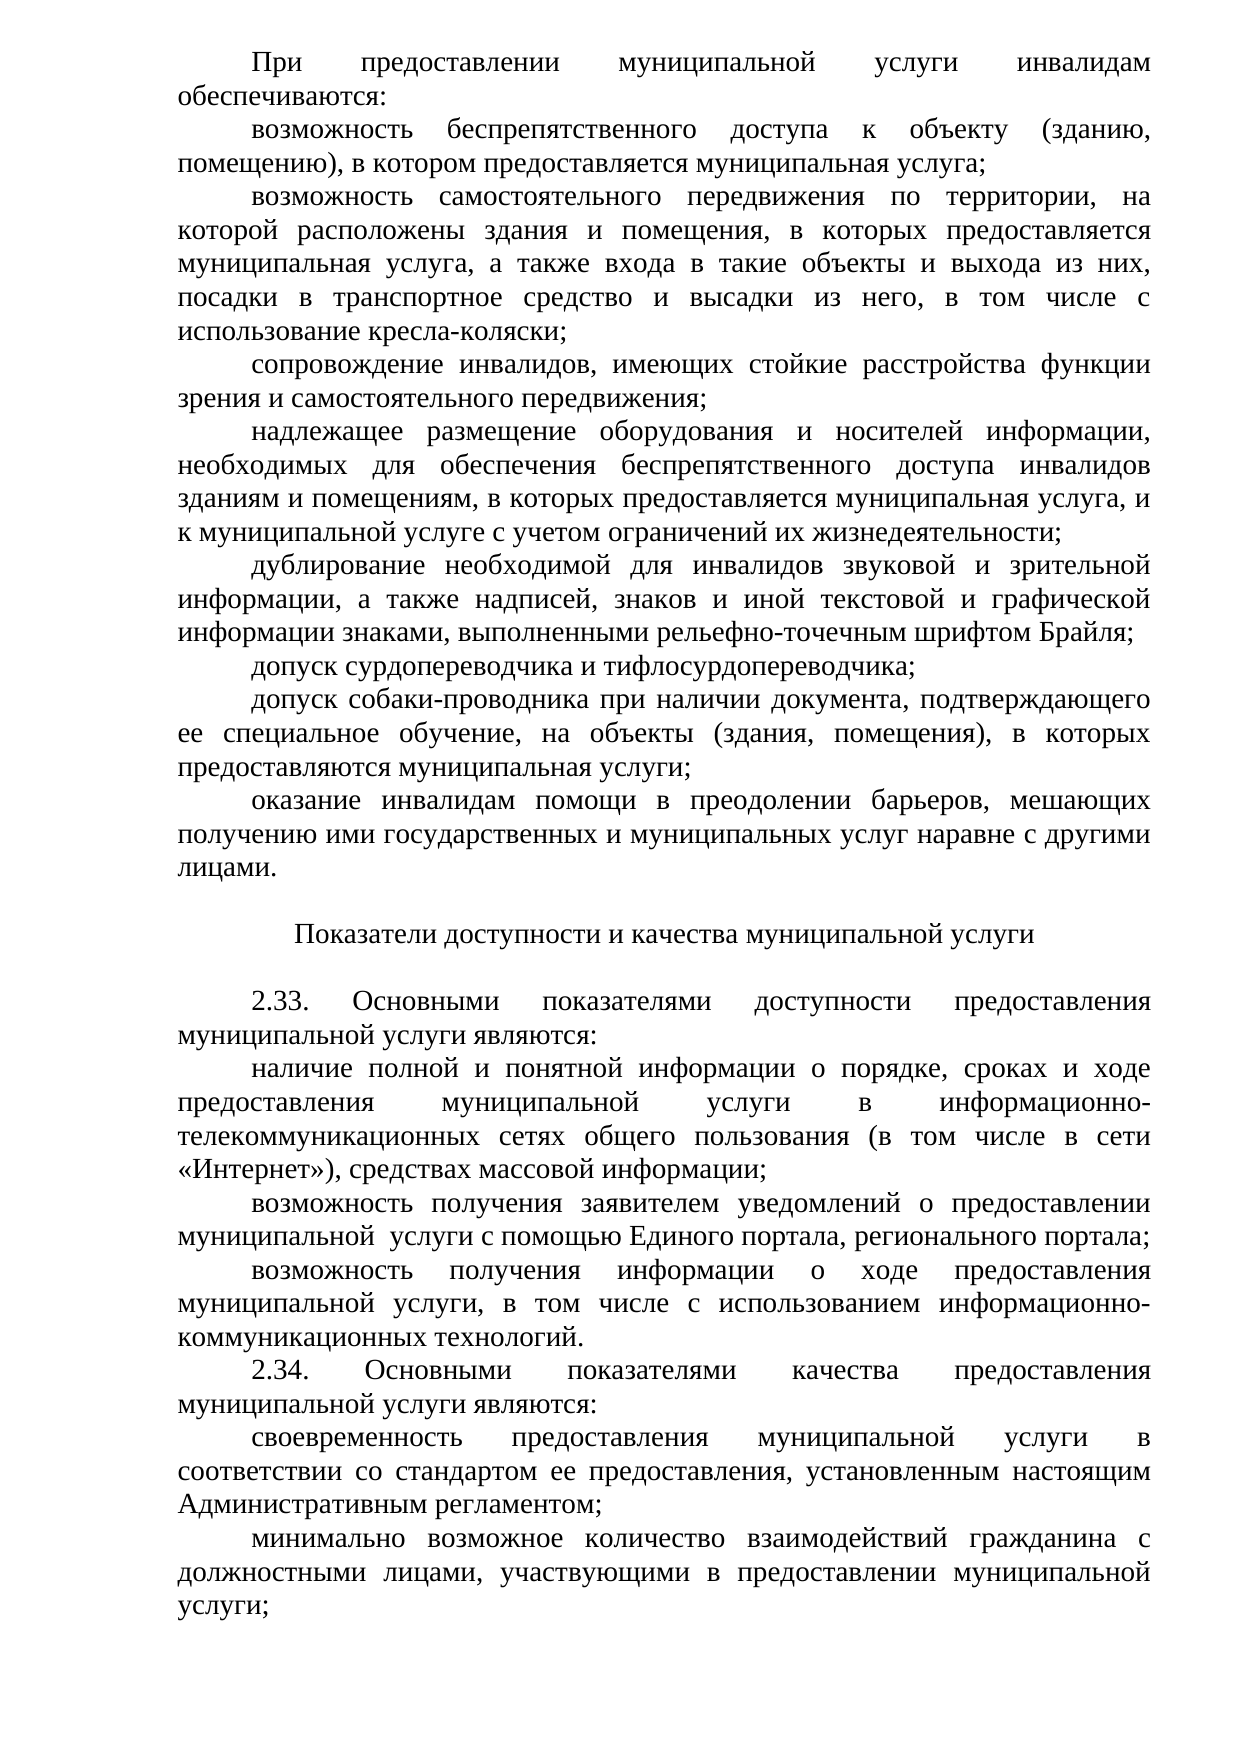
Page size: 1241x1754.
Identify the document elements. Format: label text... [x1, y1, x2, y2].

text наличие полной и понятной информации о порядке, сроках и ходе предоставления муниципальной услуги в информационно-телекоммуникационных сетях общего пользования (в том числе в сети «Интернет»), средствах массовой информации; [177, 1051, 1152, 1185]
text возможность получения информации о ходе предоставления муниципальной услуги, в том числе с использованием информационно-коммуникационных технологий. [177, 1252, 1152, 1352]
text допуск собаки-проводника при наличии документа, подтверждающего ее специальное обучение, на объекты (здания, помещения), в которых предоставляются муниципальная услуги; [177, 682, 1152, 782]
text оказание инвалидам помощи в преодолении барьеров, мешающих получению ими государственных и муниципальных услуг наравне с другими лицами. [177, 782, 1152, 883]
text Показатели доступности и качества муниципальной услуги [177, 916, 1152, 950]
text При предоставлении муниципальной услуги инвалидам обеспечиваются: [177, 44, 1152, 111]
text 2.33. Основными показателями доступности предоставления муниципальной услуги являются: [177, 983, 1152, 1051]
text 2.34. Основными показателями качества предоставления муниципальной услуги являются: [177, 1352, 1152, 1419]
text допуск сурдопереводчика и тифлосурдопереводчика; [177, 648, 1152, 682]
text сопровождение инвалидов, имеющих стойкие расстройства функции зрения и самостоятельного передвижения; [177, 346, 1152, 413]
text возможность беспрепятственного доступа к объекту (зданию, помещению), в котором предоставляется муниципальная услуга; [177, 111, 1152, 178]
text своевременность предоставления муниципальной услуги в соответствии со стандартом ее предоставления, установленным настоящим Административным регламентом; [177, 1419, 1152, 1520]
text надлежащее размещение оборудования и носителей информации, необходимых для обеспечения беспрепятственного доступа инвалидов зданиям и помещениям, в которых предоставляется муниципальная услуга, и к муниципальной услуге с учетом ограничений их жизнедеятельности; [177, 413, 1152, 547]
text дублирование необходимой для инвалидов звуковой и зрительной информации, а также надписей, знаков и иной текстовой и графической информации знаками, выполненными рельефно-точечным шрифтом Брайля; [177, 547, 1152, 648]
text возможность самостоятельного передвижения по территории, на которой расположены здания и помещения, в которых предоставляется муниципальная услуга, а также входа в такие объекты и выхода из них, посадки в транспортное средство и высадки из него, в том числе с использование кресла-коляски; [177, 178, 1152, 346]
text возможность получения заявителем уведомлений о предоставлении муниципальной услуги с помощью Единого портала, регионального портала; [177, 1185, 1152, 1252]
text минимально возможное количество взаимодействий гражданина с должностными лицами, участвующими в предоставлении муниципальной услуги; [177, 1520, 1152, 1621]
